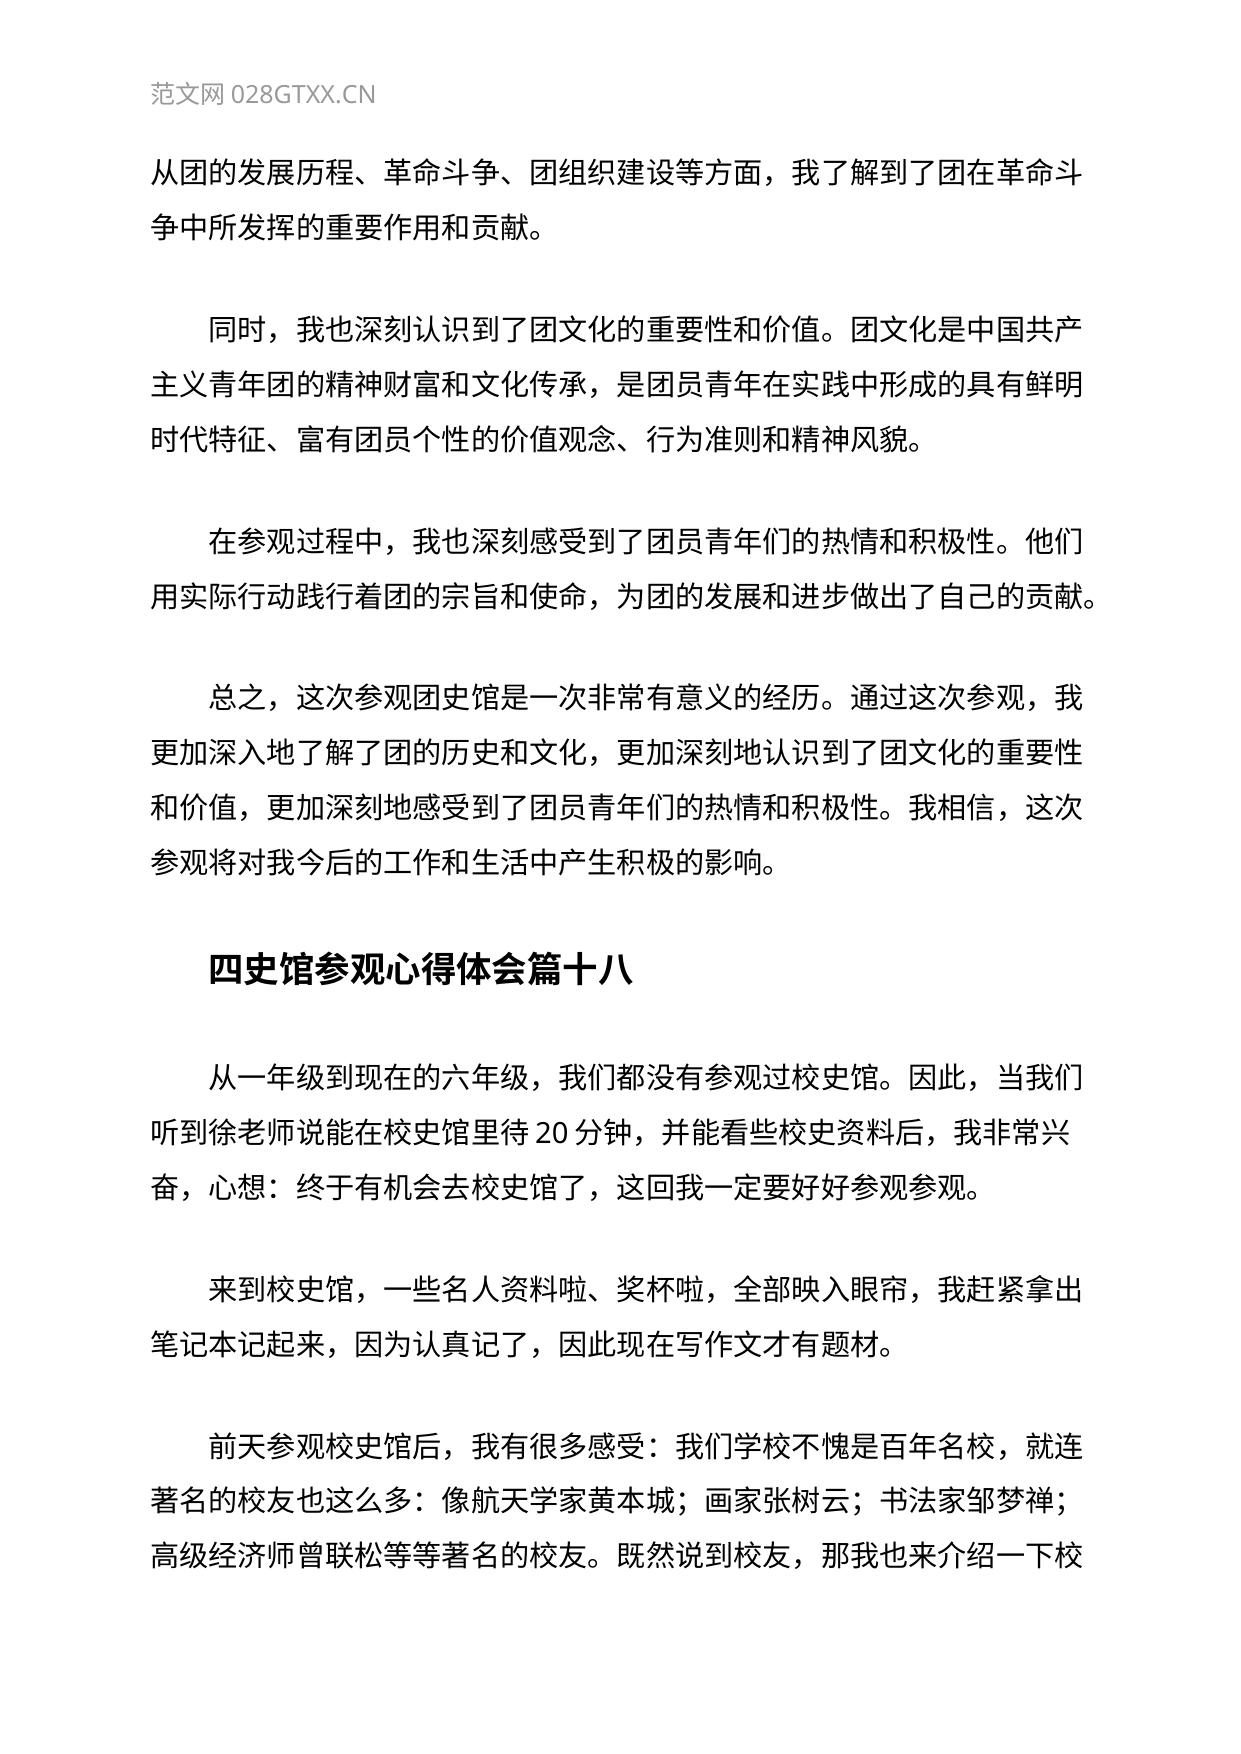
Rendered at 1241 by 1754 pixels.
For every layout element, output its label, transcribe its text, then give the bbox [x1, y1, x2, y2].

text 从一年级到现在的六年级，我们都没有参观过校史馆。因此，当我们听到徐老师说能在校史馆里待20分钟，并能看些校史资料后，我非常兴奋，心想：终于有机会去校史馆了，这回我一定要好好参观参观。 [150, 1055, 1090, 1207]
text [150, 150, 1090, 247]
text 四史馆参观心得体会篇十八 [150, 941, 1090, 993]
text 在参观过程中，我也深刻感受到了团员青年们的热情和积极性。他们用实际行动践行着团的宗旨和使命，为团的发展和进步做出了自己的贡献。 [150, 518, 1090, 615]
text 同时，我也深刻认识到了团文化的重要性和价值。团文化是中国共产主义青年团的精神财富和文化传承，是团员青年在实践中形成的具有鲜明时代特征、富有团员个性的价值观念、行为准则和精神风貌。 [150, 307, 1090, 459]
text 总之，这次参观团史馆是一次非常有意义的经历。通过这次参观，我更加深入地了解了团的历史和文化，更加深刻地认识到了团文化的重要性和价值，更加深刻地感受到了团员青年们的热情和积极性。我相信，这次参观将对我今后的工作和生活中产生积极的影响。 [150, 675, 1090, 882]
text 来到校史馆，一些名人资料啦、奖杯啦，全部映入眼帘，我赶紧拿出笔记本记起来，因为认真记了，因此现在写作文才有题材。 [150, 1266, 1090, 1364]
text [150, 1423, 1090, 1575]
